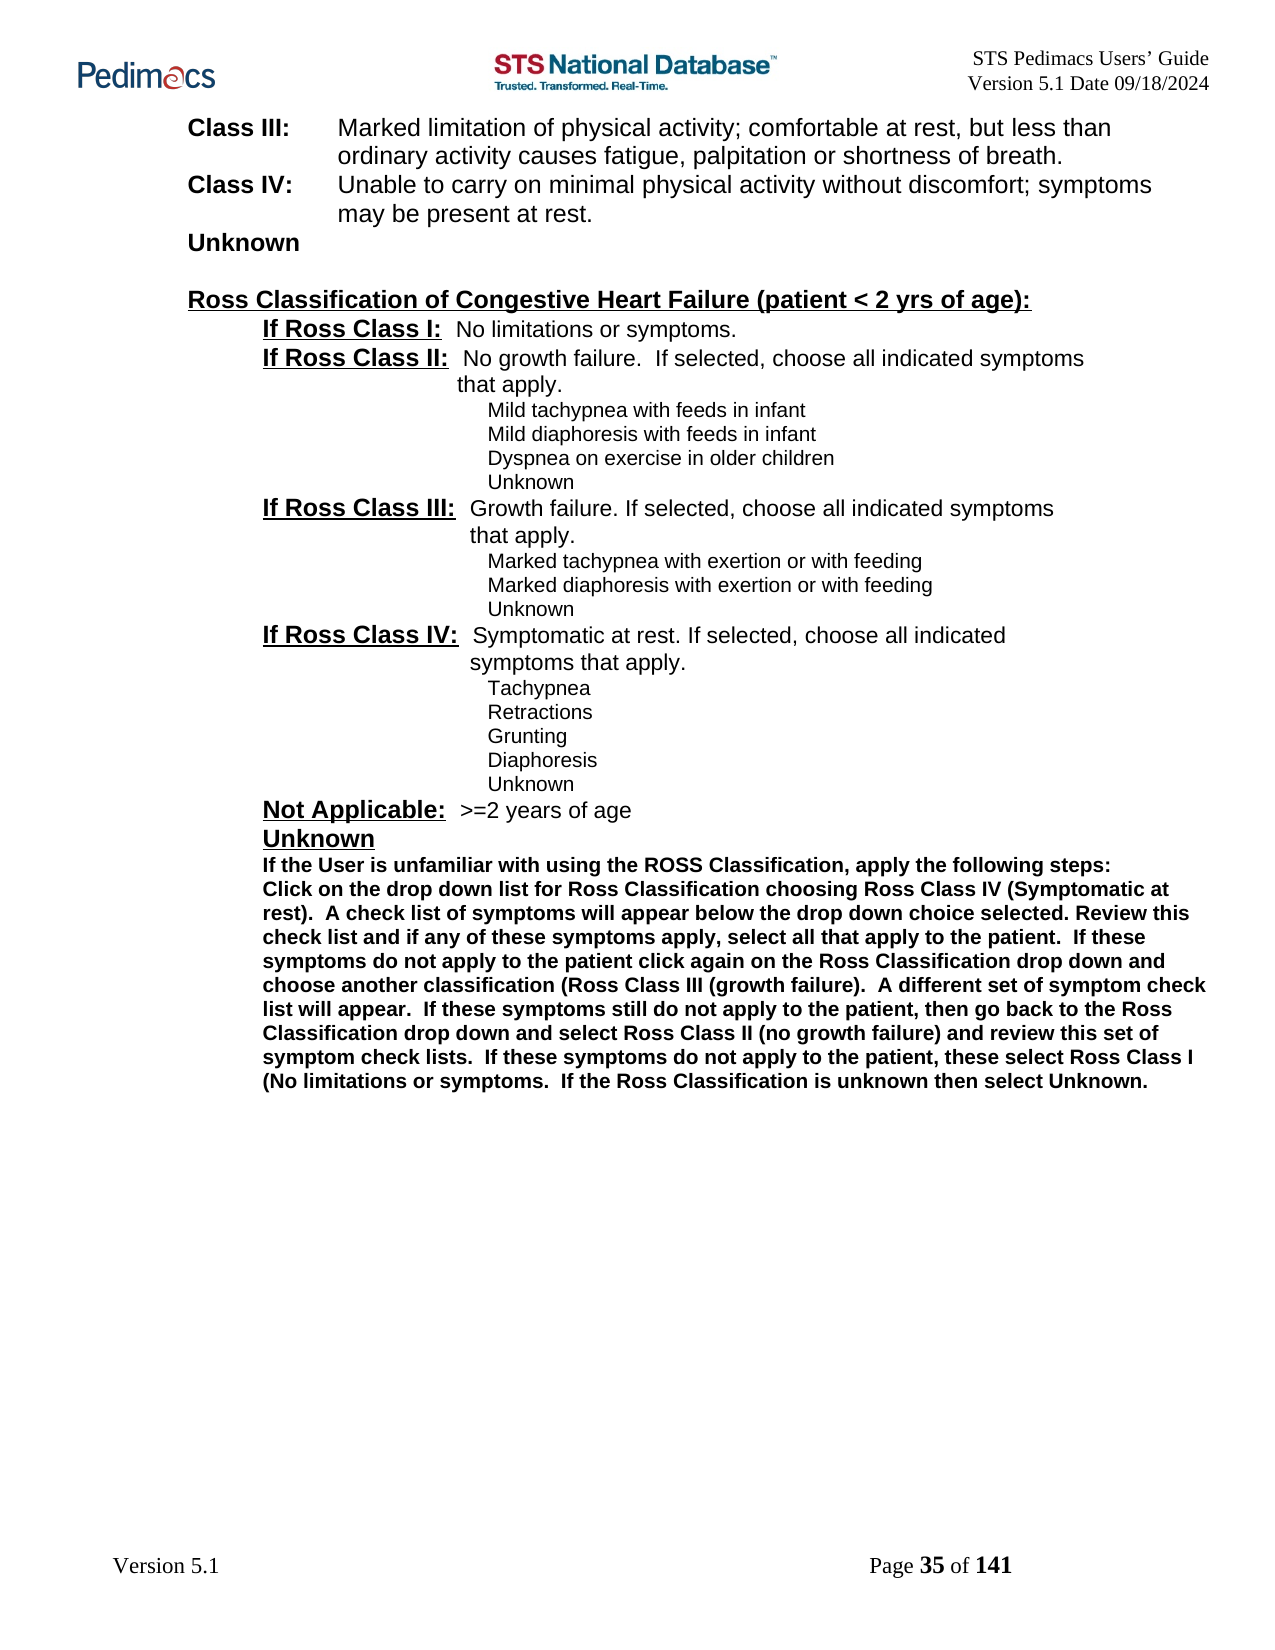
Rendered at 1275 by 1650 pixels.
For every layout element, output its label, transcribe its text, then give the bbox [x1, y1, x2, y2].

text Class IV: Unable to carry on minimal physical activity without discomfort; symptoms may be present at rest. [187, 170, 1209, 227]
text If the User is unfamiliar with using the ROSS Classification, apply the following steps: [262, 853, 1209, 877]
text Dyspnea on exercise in older children [112, 446, 1209, 469]
text Grunting [112, 723, 1209, 747]
text Diaphoresis [112, 747, 1209, 771]
text Mild diaphoresis with feeds in infant [112, 422, 1209, 446]
picture [62, 56, 241, 96]
text If Ross Class III: Growth failure. If selected, choose all indicated symptoms [112, 493, 1209, 522]
text Mild tachypnea with feeds in infant [112, 398, 1209, 422]
text Unknown [112, 596, 1209, 620]
text Unknown [187, 227, 1209, 256]
text symptoms that apply. [112, 649, 1209, 676]
text Marked tachypnea with exertion or with feeding [112, 548, 1209, 572]
text Tachypnea [112, 676, 1209, 699]
text If Ross Class IV: Symptomatic at rest. If selected, choose all indicated [112, 620, 1209, 649]
text Marked diaphoresis with exertion or with feeding [112, 572, 1209, 596]
text If Ross Class II: No growth failure. If selected, choose all indicated symptoms [112, 342, 1209, 371]
text that apply. [112, 371, 1209, 398]
text If Ross Class I: No limitations or symptoms. [112, 314, 1209, 342]
text Unknown [112, 824, 1209, 853]
text Class III: Marked limitation of physical activity; comfortable at rest, but less than ordinary activity causes fatigue, palpitation or shortness of breath. [187, 112, 1209, 170]
text Unknown [112, 771, 1209, 795]
text Not Applicable: >=2 years of age [112, 795, 1209, 824]
text Unknown [112, 469, 1209, 493]
picture [487, 47, 788, 100]
text Retractions [112, 699, 1209, 723]
text Click on the drop down list for Ross Classification choosing Ross Class IV (Symptomatic at rest). A check list of symptoms will appear below the drop down choice selected. Review this check list and if any of these symptoms apply, select all that apply to the patient. If these symptoms do not apply to the patient click again on the Ross Classification drop down and choose another classification (Ross Class III (growth failure). A different set of symptom check list will appear. If these symptoms still do not apply to the patient, then go back to the Ross Classification drop down and select Ross Class II (no growth failure) and review this set of symptom check lists. If these symptoms do not apply to the patient, these select Ross Class I (No limitations or symptoms. If the Ross Classification is unknown then select Unknown. [262, 877, 1209, 1092]
text Ross Classification of Congestive Heart Failure (patient < 2 yrs of age): [112, 285, 1209, 314]
text that apply. [112, 522, 1209, 548]
